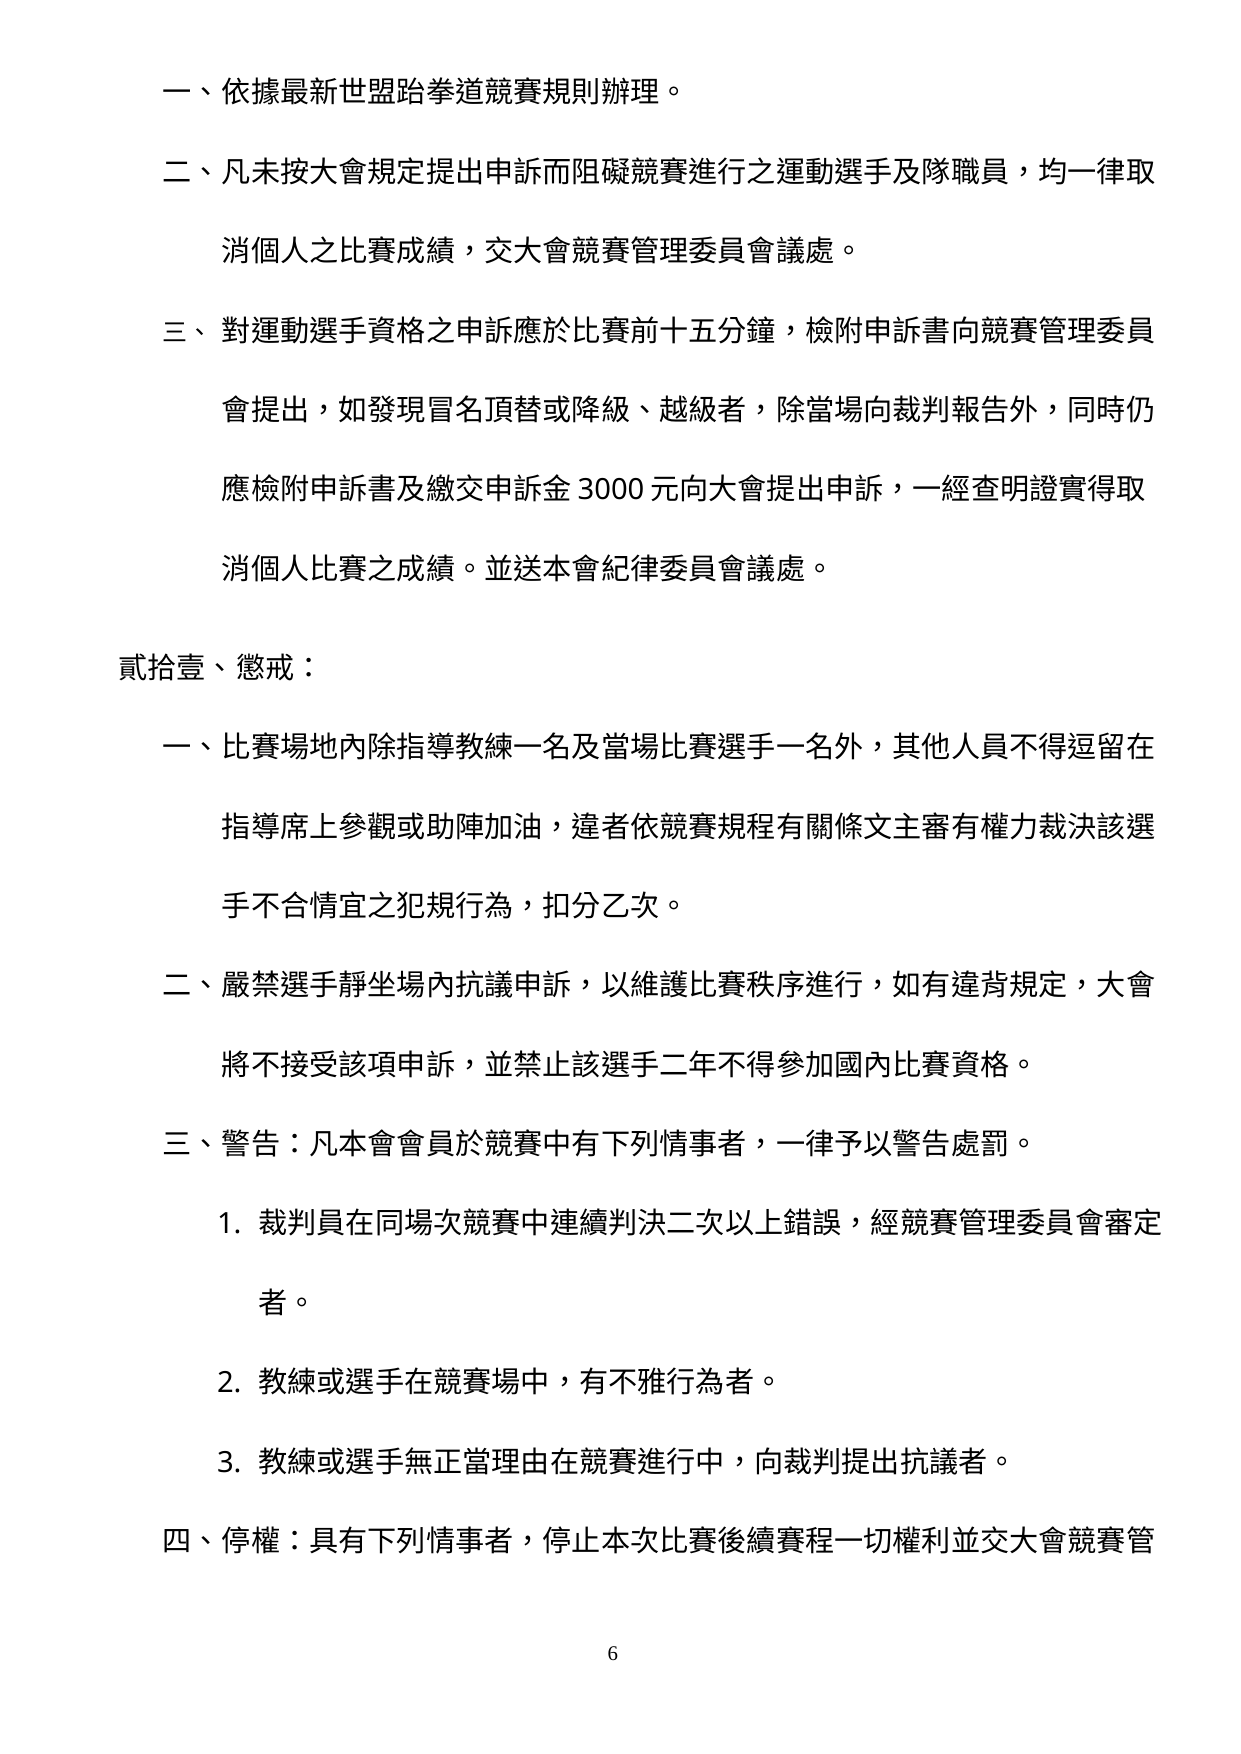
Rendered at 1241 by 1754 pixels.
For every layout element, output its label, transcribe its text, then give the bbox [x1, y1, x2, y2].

list 依據最新世盟跆拳道競賽規則辦理。 [162, 51, 1166, 130]
list 教練或選手無正當理由在競賽進行中，向裁判提出抗議者。 [217, 1420, 1166, 1499]
list 教練或選手在競賽場中，有不雅行為者。 [217, 1340, 1166, 1420]
list 對運動選手資格之申訴應於比賽前十五分鐘，檢附申訴書向競賽管理委員會提出，如發現冒名頂替或降級、越級者，除當場向裁判報告外，同時仍應檢附申訴書及繳交申訴金3000元向大會提出申訴，一經查明證實得取消個人比賽之成績。並送本會紀律委員會議處。 [162, 289, 1166, 606]
list 警告：凡本會會員於競賽中有下列情事者，一律予以警告處罰。 [162, 1102, 1166, 1182]
list 比賽場地內除指導教練一名及當場比賽選手一名外，其他人員不得逗留在指導席上參觀或助陣加油，違者依競賽規程有關條文主審有權力裁決該選手不合情宜之犯規行為，扣分乙次。 [162, 705, 1166, 943]
list 懲戒： [118, 626, 1166, 705]
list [162, 1499, 1166, 1578]
list 嚴禁選手靜坐場內抗議申訴，以維護比賽秩序進行，如有違背規定，大會將不接受該項申訴，並禁止該選手二年不得參加國內比賽資格。 [162, 943, 1166, 1102]
list 裁判員在同場次競賽中連續判決二次以上錯誤，經競賽管理委員會審定者。 [217, 1182, 1166, 1340]
list 凡未按大會規定提出申訴而阻礙競賽進行之運動選手及隊職員，均一律取消個人之比賽成績，交大會競賽管理委員會議處。 [162, 130, 1166, 289]
